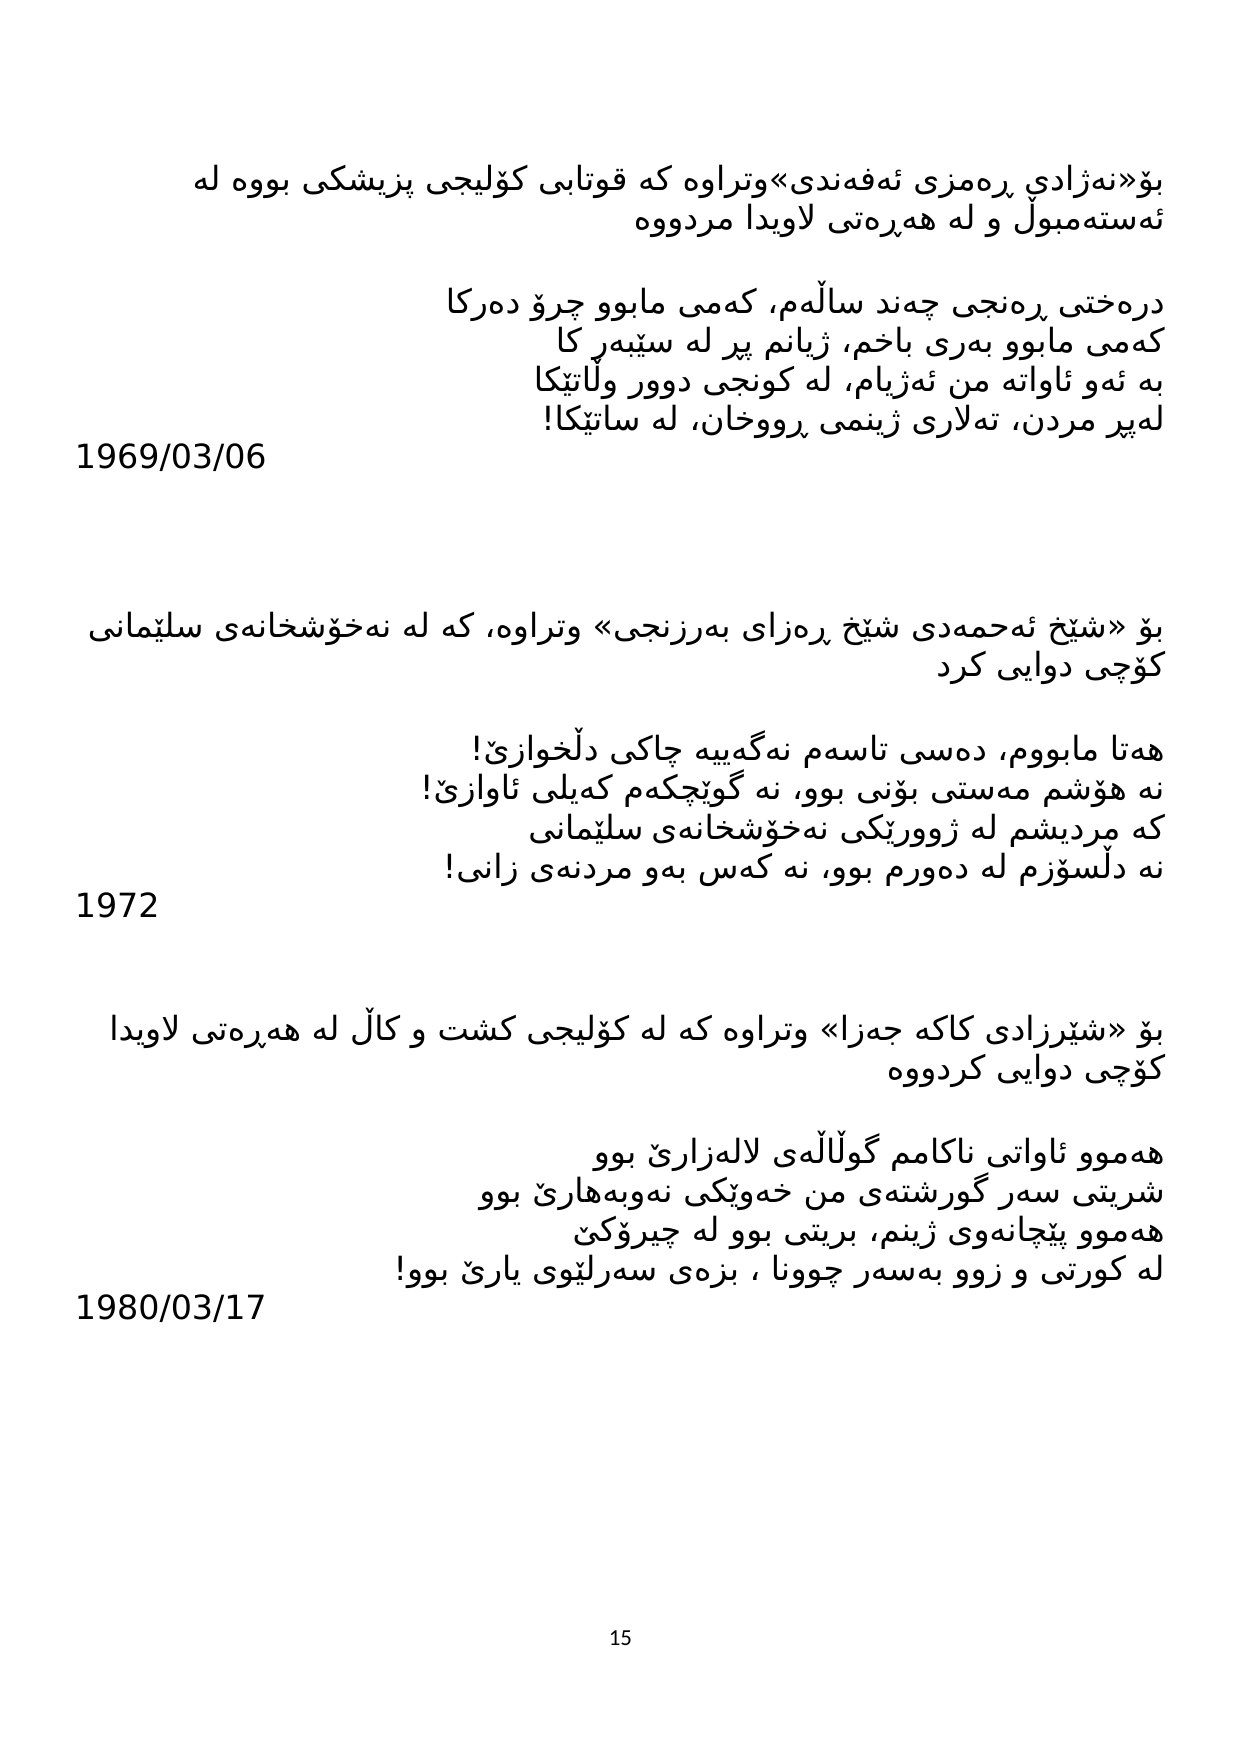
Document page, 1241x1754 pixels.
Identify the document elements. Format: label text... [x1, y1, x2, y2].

text بۆ «شێرزادی کاکە جەزا» وتراوە کە لە کۆلیجی کشت و کاڵ لە ھەڕەتی لاویدا کۆچی دوایی کردووە [75, 971, 1165, 1088]
text شریتی سەر گورشتەی من خەوێکی نەوبەھارێ بوو [75, 1172, 1165, 1211]
text کە مردیشم لە ژوورێکی نەخۆشخانەی سلێمانی [75, 807, 1165, 848]
text بە ئەو ئاواتە من ئەژیام، لە کونجی دوور وڵاتێکا [75, 360, 1165, 399]
text نە ھۆشم مەستی بۆنی بوو، نە گوێچکەم کەیلی ئاوازێ! [75, 768, 1165, 807]
text 1980/03/17 [75, 1288, 1165, 1327]
text لەپڕ مردن، تەلاری ژینمی ڕووخان، لە ساتێکا! [75, 399, 1165, 438]
text 1972 [75, 887, 1165, 926]
text ھەتا مابووم، دەسی تاسەم نەگەییە چاکی دڵخوازێ! [75, 729, 1165, 768]
text 1969/03/06 [75, 438, 1165, 477]
text کەمی مابوو بەری باخم، ژیانم پڕ لە سێبەر کا [75, 321, 1165, 360]
text ھەموو ئاواتی ناکامم گوڵاڵەی لالەزارێ بوو [75, 1133, 1165, 1172]
text لە کورتی و زوو بەسەر چوونا ، بزەی سەرلێوی یارێ بوو! [75, 1249, 1165, 1288]
text درەختی ڕەنجی چەند ساڵەم، کەمی مابوو چرۆ دەرکا [75, 282, 1165, 321]
text بۆ«نەژادی ڕەمزی ئەفەندی»وتراوە کە قوتابی کۆلیجی پزیشکی بووە لە ئەستەمبوڵ و لە ھەڕەتی لاویدا مردووە [75, 120, 1165, 237]
text بۆ «شێخ ئەحمەدی شێخ ڕەزای بەرزنجی» وتراوە، کە لە نەخۆشخانەی سلێمانی کۆچی دوایی کرد [75, 567, 1165, 684]
text ھەموو پێچانەوی ژینم، بریتی بوو لە چیرۆکێ [75, 1211, 1165, 1249]
text نە دڵسۆزم لە دەورم بوو، نە کەس بەو مردنەی زانی! [75, 848, 1165, 887]
